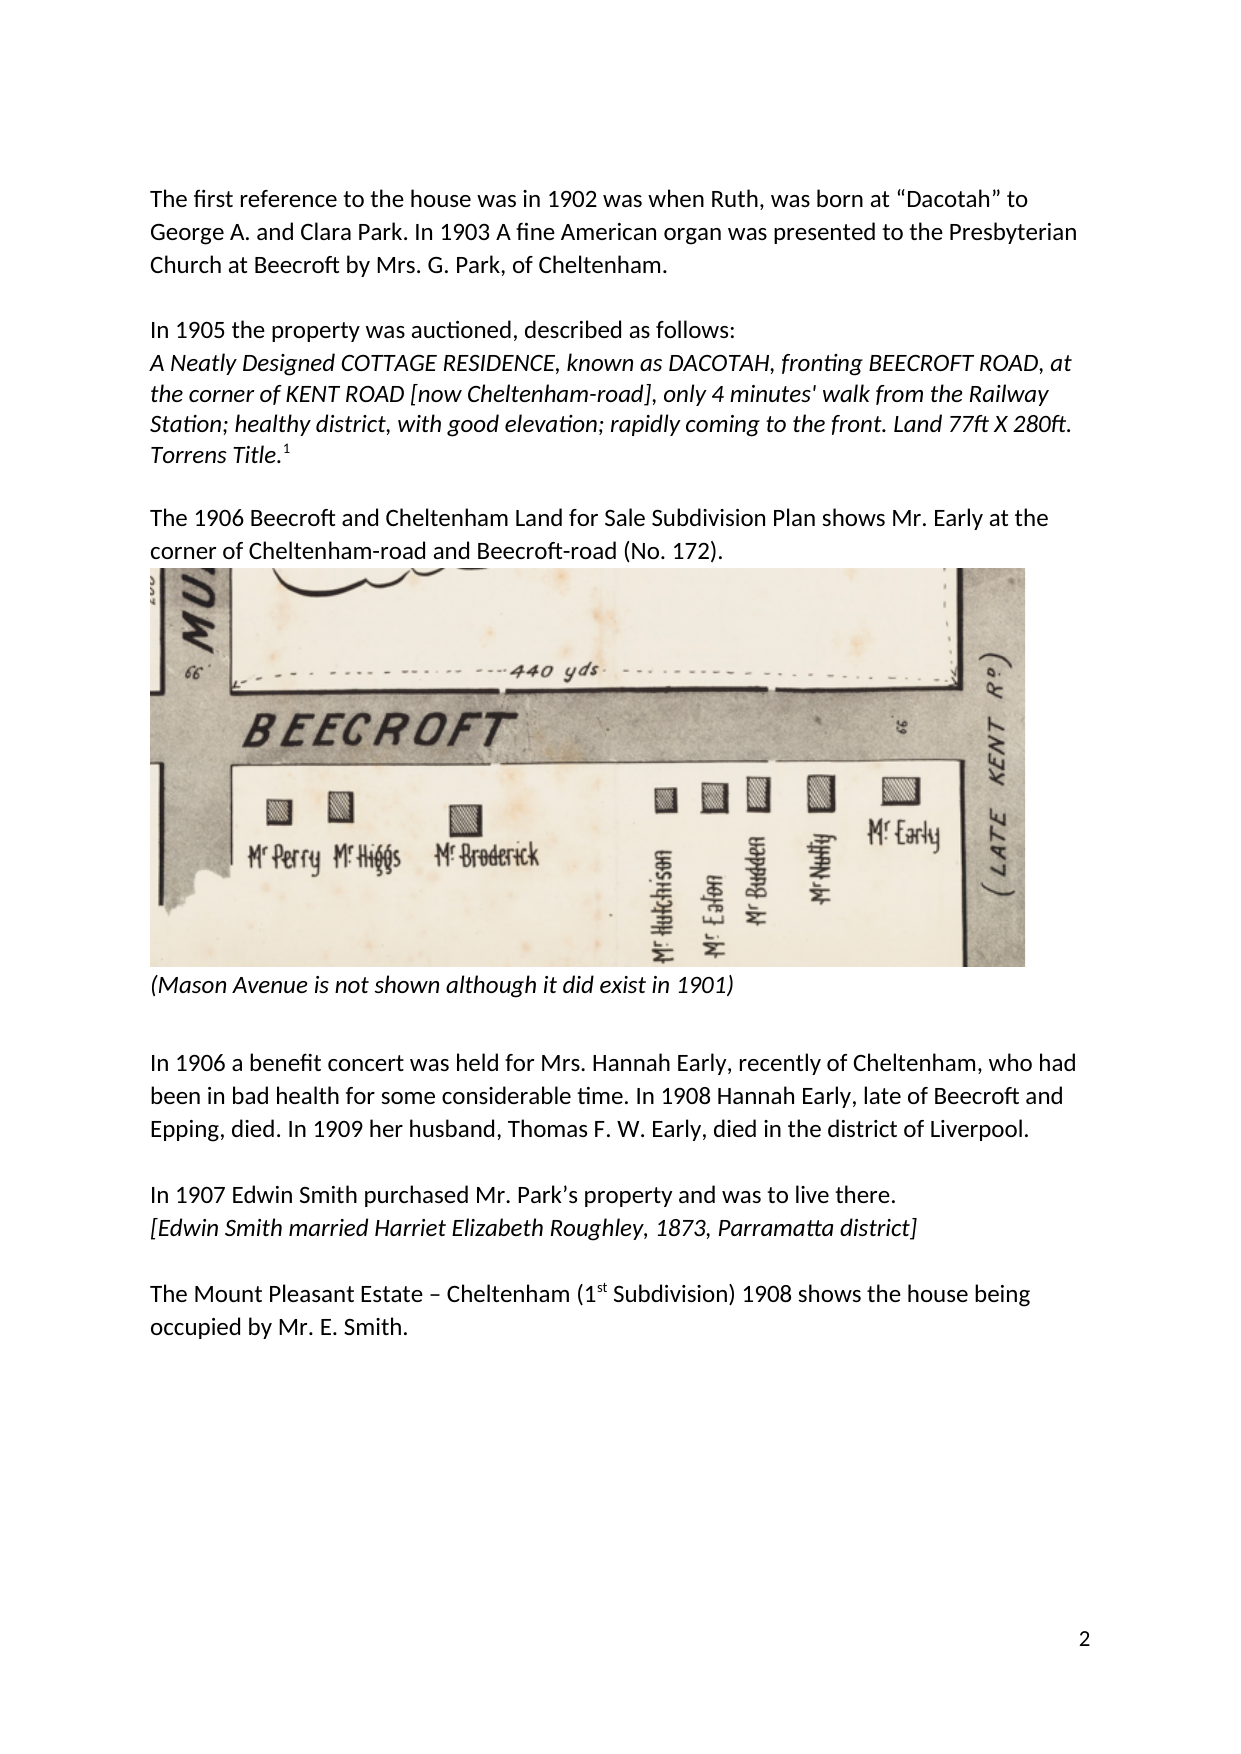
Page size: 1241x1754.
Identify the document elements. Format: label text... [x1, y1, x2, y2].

text In 1906 a benefit concert was held for Mrs. Hannah Early, recently of Cheltenham, who had been in bad health for some considerable time. In 1908 Hannah Early, late of Beecroft and Epping, died. In 1909 her husband, Thomas F. W. Early, died in the district of Liverpool. [150, 1047, 1090, 1144]
text A Neatly Designed COTTAGE RESIDENCE, known as DACOTAH, fronting BEECROFT ROAD, at the corner of KENT ROAD [now Cheltenham-road], only 4 minutes' walk from the Railway Station; healthy district, with good elevation; rapidly coming to the front. Land 77ft X 280ft. Torrens Title.1 [150, 347, 1090, 469]
text The first reference to the house was in 1902 was when Ruth, was born at “Dacotah” to George A. and Clara Park. In 1903 A fine American organ was presented to the Presbyterian Church at Beecroft by Mrs. G. Park, of Cheltenham. [150, 183, 1090, 279]
picture [150, 568, 1025, 967]
text In 1907 Edwin Smith purchased Mr. Park’s property and was to live there. [150, 1179, 1090, 1209]
text [Edwin Smith married Harriet Elizabeth Roughley, 1873, Parramatta district] [150, 1212, 1090, 1242]
text The 1906 Beecroft and Cheltenham Land for Sale Subdivision Plan shows Mr. Early at the corner of Cheltenham-road and Beecroft-road (No. 172). [150, 502, 1090, 566]
text The Mount Pleasant Estate – Cheltenham (1st Subdivision) 1908 shows the house being occupied by Mr. E. Smith. [150, 1278, 1090, 1341]
text (Mason Avenue is not shown although it did exist in 1901) [150, 969, 1090, 999]
text In 1905 the property was auctioned, described as follows: [150, 314, 1090, 345]
